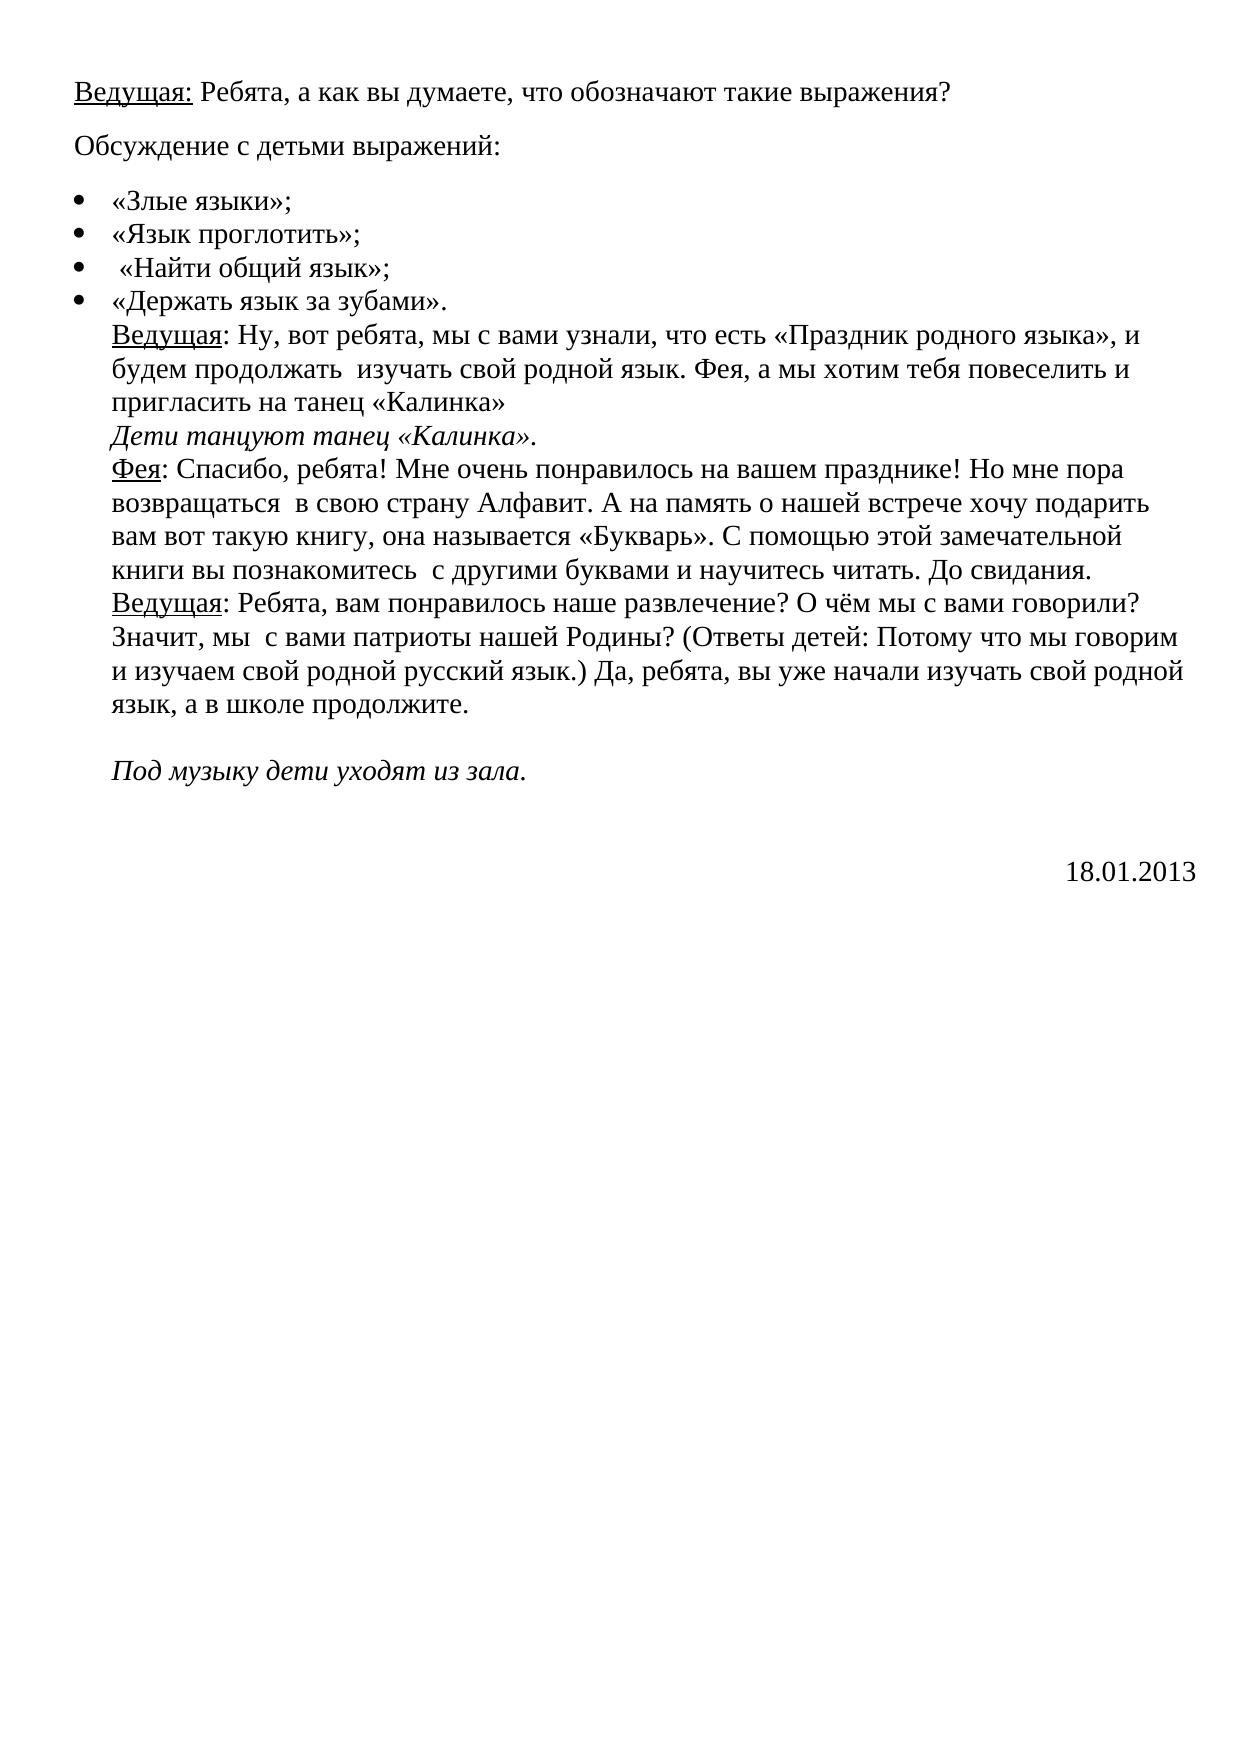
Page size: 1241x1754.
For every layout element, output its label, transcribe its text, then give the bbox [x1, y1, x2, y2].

text Обсуждение с детьми выражений: [74, 128, 1196, 162]
list Под музыку дети уходят из зала. [111, 753, 1196, 787]
list «Злые языки»; [74, 183, 1196, 216]
list Ведущая: Ребята, вам понравилось наше развлечение? О чём мы с вами говорили? Значит, мы с вами патриоты нашей Родины? (Ответы детей: Потому что мы говорим и изучаем свой родной русский язык.) Да, ребята, вы уже начали изучать свой родной язык, а в школе продолжите. [111, 586, 1196, 720]
list «Найти общий язык»; [74, 250, 1196, 283]
list «Язык проглотить»; [74, 216, 1196, 250]
text Ведущая: Ребята, а как вы думаете, что обозначают такие выражения? [74, 74, 1196, 107]
list Дети танцуют танец «Калинка». [111, 418, 1196, 451]
list Ведущая: Ну, вот ребята, мы с вами узнали, что есть «Праздник родного языка», и будем продолжать изучать свой родной язык. Фея, а мы хотим тебя повеселить и пригласить на танец «Калинка» [111, 317, 1196, 418]
list Фея: Спасибо, ребята! Мне очень понравилось на вашем празднике! Но мне пора возвращаться в свою страну Алфавит. А на память о нашей встрече хочу подарить вам вот такую книгу, она называется «Букварь». С помощью этой замечательной книги вы познакомитесь с другими буквами и научитесь читать. До свидания. [111, 451, 1196, 586]
list 18.01.2013 [111, 854, 1196, 887]
list «Держать язык за зубами». [74, 283, 1196, 317]
